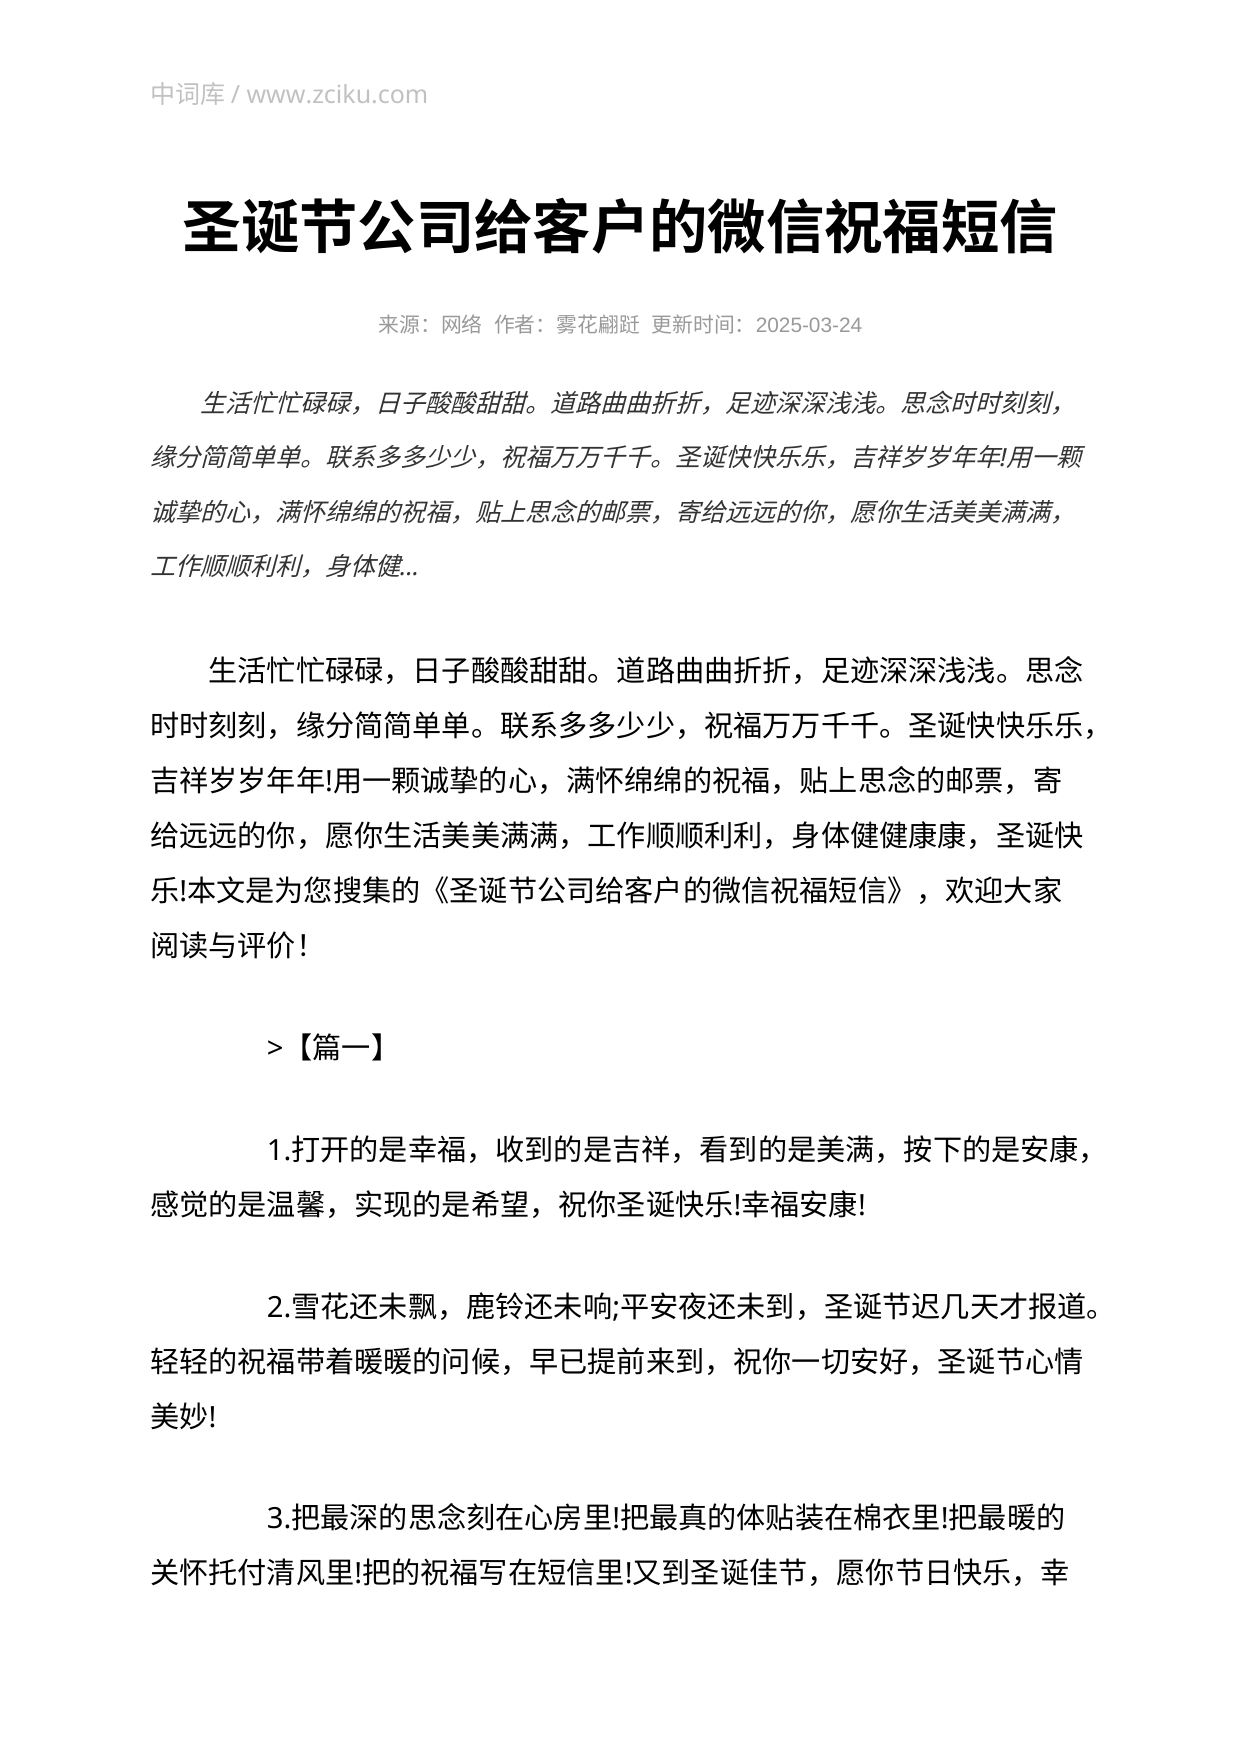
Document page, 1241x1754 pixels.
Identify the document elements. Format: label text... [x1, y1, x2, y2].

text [150, 1495, 1090, 1592]
text 生活忙忙碌碌，日子酸酸甜甜。道路曲曲折折，足迹深深浅浅。思念时时刻刻，缘分简简单单。联系多多少少，祝福万万千千。圣诞快快乐乐，吉祥岁岁年年!用一颗诚挚的心，满怀绵绵的祝福，贴上思念的邮票，寄给远远的你，愿你生活美美满满，工作顺顺利利，身体健健康康，圣诞快乐!本文是为您搜集的《圣诞节公司给客户的微信祝福短信》，欢迎大家阅读与评价！ [150, 648, 1090, 965]
text >【篇一】 [150, 1024, 1090, 1067]
subtitle 圣诞节公司给客户的微信祝福短信 [150, 181, 1090, 266]
text 来源：网络 作者：雾花翩跹 更新时间：2025-03-24 [150, 313, 1090, 337]
text 生活忙忙碌碌，日子酸酸甜甜。道路曲曲折折，足迹深深浅浅。思念时时刻刻，缘分简简单单。联系多多少少，祝福万万千千。圣诞快快乐乐，吉祥岁岁年年!用一颗诚挚的心，满怀绵绵的祝福，贴上思念的邮票，寄给远远的你，愿你生活美美满满，工作顺顺利利，身体健... [150, 383, 1090, 583]
text 1.打开的是幸福，收到的是吉祥，看到的是美满，按下的是安康，感觉的是温馨，实现的是希望，祝你圣诞快乐!幸福安康! [150, 1126, 1090, 1224]
text 2.雪花还未飘，鹿铃还未响;平安夜还未到，圣诞节迟几天才报道。轻轻的祝福带着暖暖的问候，早已提前来到，祝你一切安好，圣诞节心情美妙! [150, 1283, 1090, 1436]
